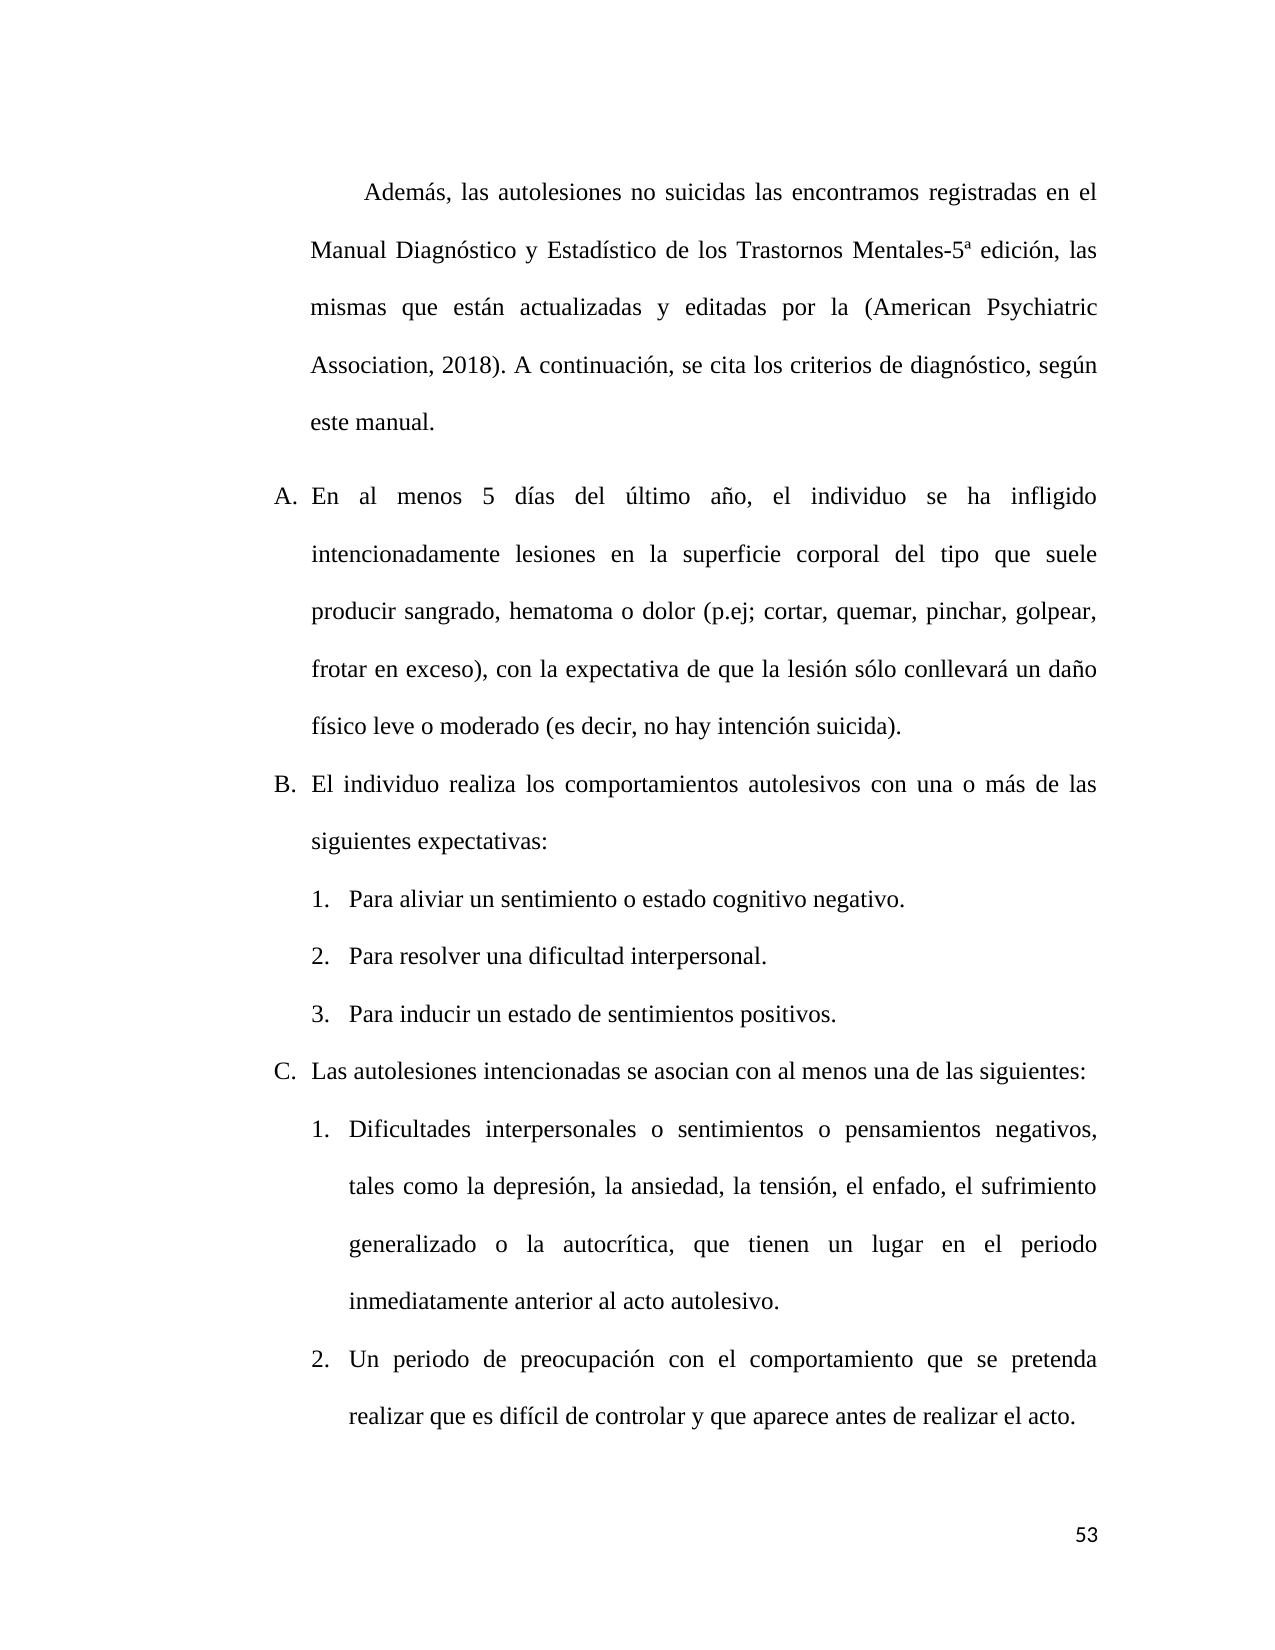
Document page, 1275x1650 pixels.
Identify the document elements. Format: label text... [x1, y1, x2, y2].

list Las autolesiones intencionadas se asocian con al menos una de las siguientes: [274, 1056, 1098, 1085]
list Un periodo de preocupación con el comportamiento que se pretenda realizar que es difícil de controlar y que aparece antes de realizar el acto. [311, 1344, 1098, 1430]
list Dificultades interpersonales o sentimientos o pensamientos negativos, tales como la depresión, la ansiedad, la tensión, el enfado, el sufrimiento generalizado o la autocrítica, que tienen un lugar en el periodo inmediatamente anterior al acto autolesivo. [311, 1114, 1098, 1315]
list Para resolver una dificultad interpersonal. [311, 941, 1098, 970]
list El individuo realiza los comportamientos autolesivos con una o más de las siguientes expectativas: [274, 769, 1098, 855]
text Además, las autolesiones no suicidas las encontramos registradas en el Manual Diagnóstico y Estadístico de los Trastornos Mentales-5ª edición, las mismas que están actualizadas y editadas por la (American Psychiatric Association, 2018). A continuación, se cita los criterios de diagnóstico, según este manual. [310, 177, 1098, 436]
list En al menos 5 días del último año, el individuo se ha infligido intencionadamente lesiones en la superficie corporal del tipo que suele producir sangrado, hematoma o dolor (p.ej; cortar, quemar, pinchar, golpear, frotar en exceso), con la expectativa de que la lesión sólo conllevará un daño físico leve o moderado (es decir, no hay intención suicida). [274, 481, 1098, 740]
list Para inducir un estado de sentimientos positivos. [311, 999, 1098, 1028]
list Para aliviar un sentimiento o estado cognitivo negativo. [311, 884, 1098, 913]
